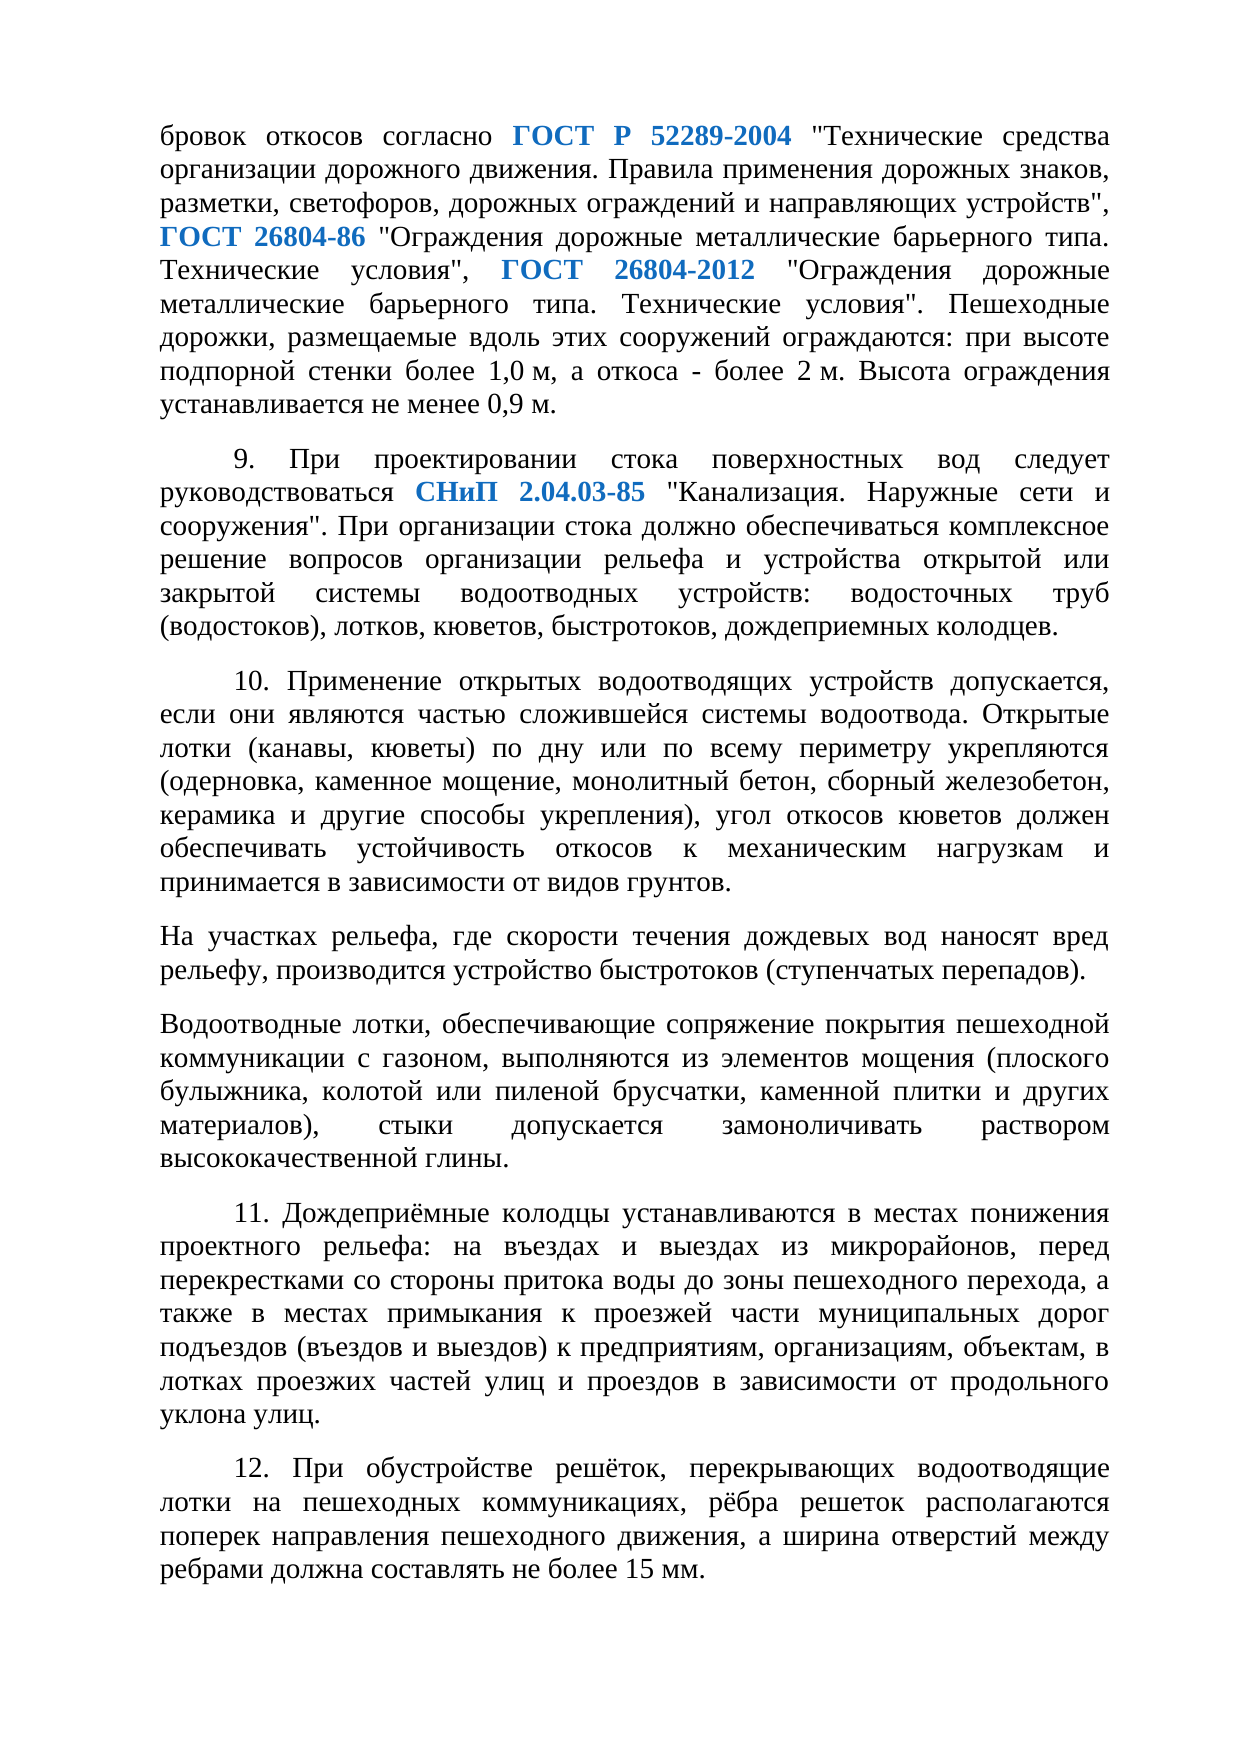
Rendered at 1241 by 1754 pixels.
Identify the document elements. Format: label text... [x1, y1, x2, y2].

text 11. Дождеприёмные колодцы устанавливаются в местах понижения проектного рельефа: на въездах и выездах из микрорайонов, перед перекрестками со стороны притока воды до зоны пешеходного перехода, а также в местах примыкания к проезжей части муниципальных дорог подъездов (въездов и выездов) к предприятиям, организациям, объектам, в лотках проезжих частей улиц и проездов в зависимости от продольного уклона улиц. [159, 1195, 1110, 1430]
text 12. При обустройстве решёток, перекрывающих водоотводящие лотки на пешеходных коммуникациях, рёбра решеток располагаются поперек направления пешеходного движения, а ширина отверстий между ребрами должна составлять не более . [159, 1451, 1110, 1585]
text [159, 118, 1110, 420]
text 9. При проектировании стока поверхностных вод следует руководствоваться СНиП 2.04.03-85 "Канализация. Наружные сети и сооружения". При организации стока должно обеспечиваться комплексное решение вопросов организации рельефа и устройства открытой или закрытой системы водоотводных устройств: водосточных труб (водостоков), лотков, кюветов, быстротоков, дождеприемных колодцев. [159, 441, 1110, 642]
text 10. Применение открытых водоотводящих устройств допускается, если они являются частью сложившейся системы водоотвода. Открытые лотки (канавы, кюветы) по дну или по всему периметру укрепляются (одерновка, каменное мощение, монолитный бетон, сборный железобетон, керамика и другие способы укрепления), угол откосов кюветов должен обеспечивать устойчивость откосов к механическим нагрузкам и принимается в зависимости от видов грунтов. [159, 663, 1110, 898]
text На участках рельефа, где скорости течения дождевых вод наносят вред рельефу, производится устройство быстротоков (ступенчатых перепадов). [159, 918, 1110, 986]
text Водоотводные лотки, обеспечивающие сопряжение покрытия пешеходной коммуникации с газоном, выполняются из элементов мощения (плоского булыжника, колотой или пиленой брусчатки, каменной плитки и других материалов), стыки допускается замоноличивать раствором высококачественной глины. [159, 1006, 1110, 1174]
